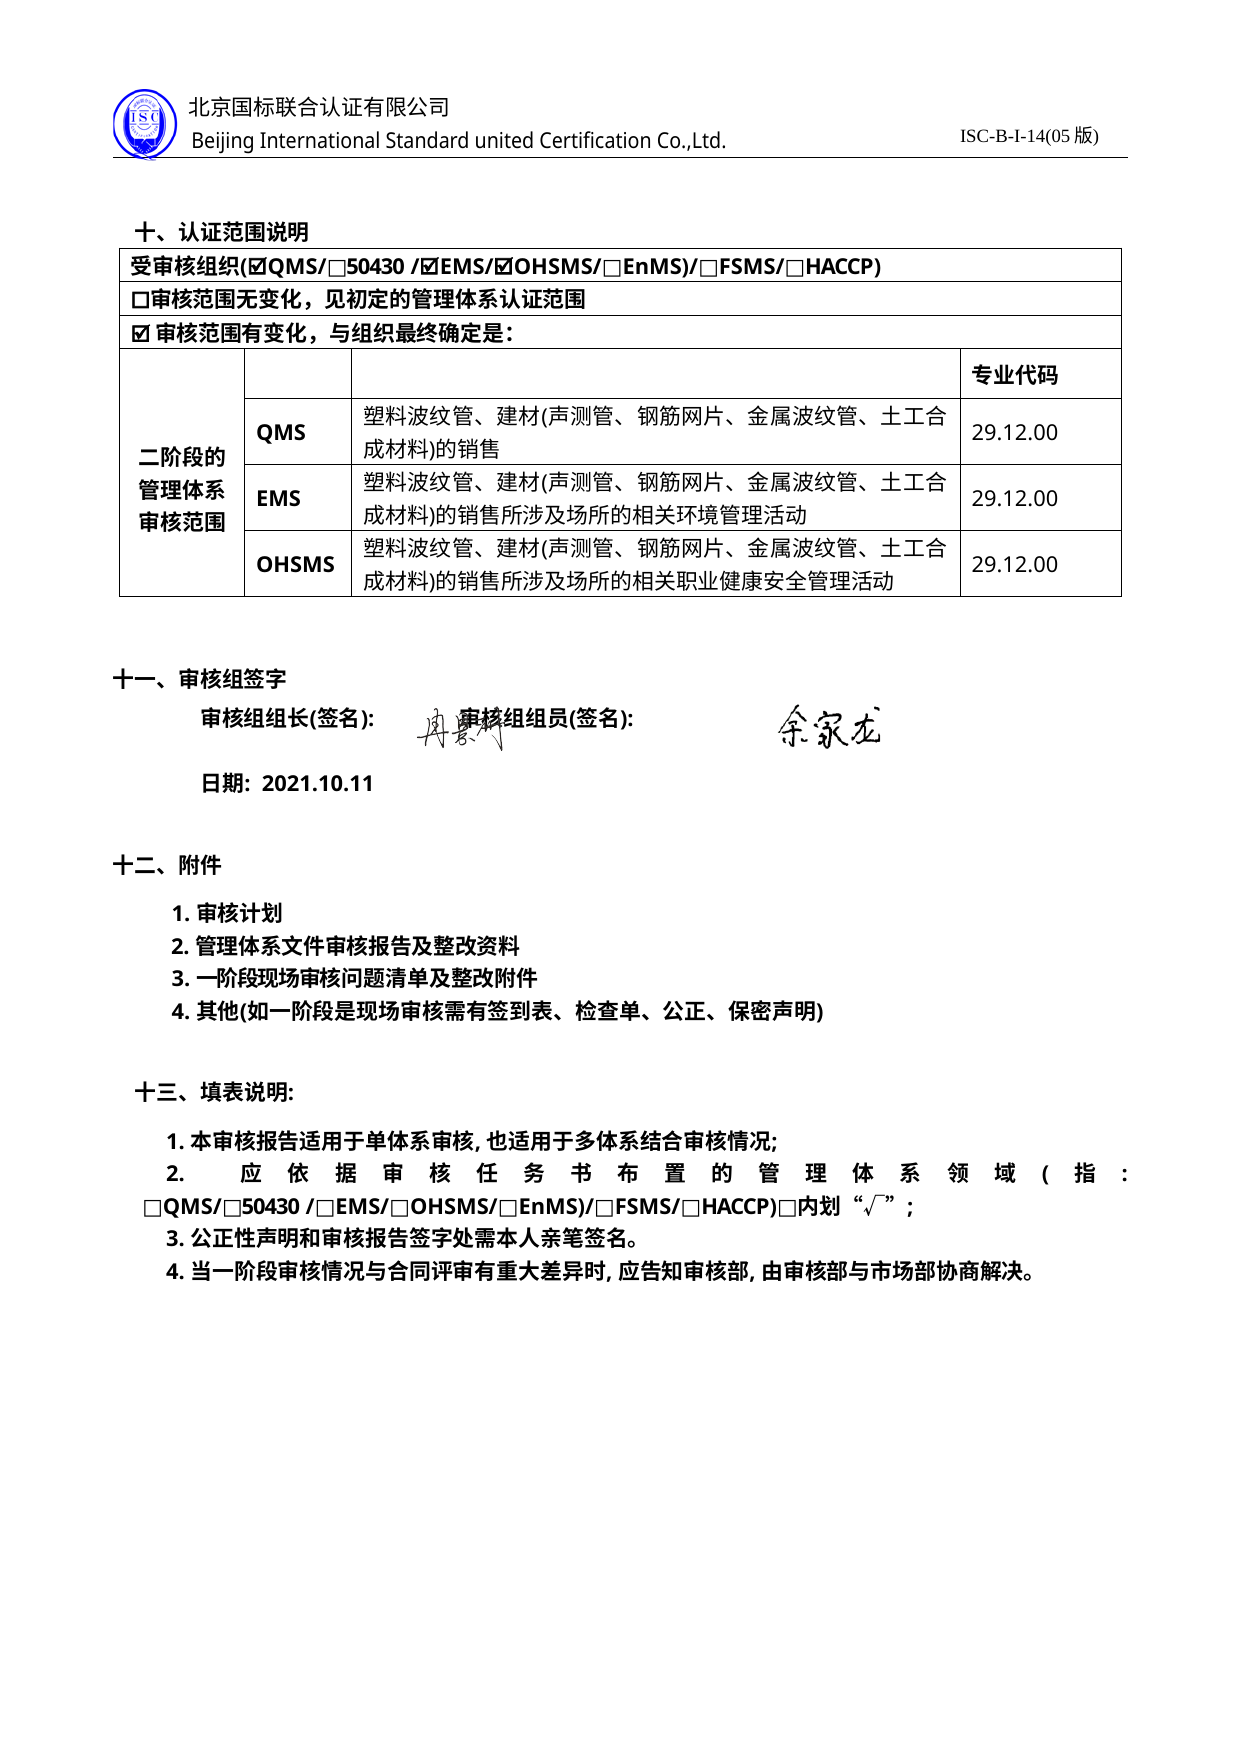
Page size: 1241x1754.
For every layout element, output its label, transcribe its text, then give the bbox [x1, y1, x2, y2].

table_cell 塑料波纹管、建材(声测管、钢筋网片、金属波纹管、土工合成材料)的销售所涉及场所的相关环境管理活动 [352, 465, 960, 530]
text 3. 一阶段现场审核问题清单及整改附件 [142, 961, 1128, 993]
table_cell 29.12.00 [961, 399, 1121, 464]
text 2. 应依据审核任务书布置的管理体系领域(指: □QMS/□50430 /□EMS/□OHSMS/□EnMS)/□FSMS/□HACCP)□内划“√”; [142, 1156, 1128, 1221]
text 3. 公正性声明和审核报告签字处需本人亲笔签名。 [142, 1221, 1128, 1253]
table_cell 审核范围无变化，见初定的管理体系认证范围 [120, 282, 1121, 314]
text 4. 其他(如一阶段是现场审核需有签到表、检查单、公正、保密声明) [142, 993, 1128, 1026]
table_cell 二阶段的管理体系审核范围 [120, 349, 244, 596]
text 1. 审核计划 [142, 896, 1128, 928]
table_cell [245, 349, 351, 398]
table_cell EMS [245, 465, 351, 530]
text 十三、填表说明: [112, 1075, 1128, 1107]
text 1. 本审核报告适用于单体系审核, 也适用于多体系结合审核情况; [142, 1123, 1128, 1156]
text 日期: 2021.10.11 [112, 766, 1128, 798]
table_header 受审核组织(QMS/□50430 /EMS/OHSMS/□EnMS)/□FSMS/□HACCP) [120, 249, 1121, 281]
text 2. 管理体系文件审核报告及整改资料 [142, 928, 1128, 961]
text 4. 当一阶段审核情况与合同评审有重大差异时, 应告知审核部, 由审核部与市场部协商解决。 [142, 1253, 1128, 1286]
text 十一、审核组签字 [112, 662, 1128, 694]
picture [416, 706, 506, 752]
table_cell 专业代码 [961, 349, 1121, 398]
table_cell 审核范围有变化，与组织最终确定是： [120, 316, 1121, 348]
table_cell 29.12.00 [961, 531, 1121, 596]
text 十、认证范围说明 [112, 215, 1128, 247]
text 审核组组长(签名): 审核组组员(签名): [112, 701, 1128, 733]
table_cell OHSMS [245, 531, 351, 596]
table_cell QMS [245, 399, 351, 464]
table_cell 塑料波纹管、建材(声测管、钢筋网片、金属波纹管、土工合成材料)的销售 [352, 399, 960, 464]
table_cell [352, 349, 960, 398]
table_cell 29.12.00 [961, 465, 1121, 530]
text 十二、附件 [112, 847, 1128, 880]
picture [776, 702, 884, 752]
picture [112, 89, 180, 161]
table_cell 塑料波纹管、建材(声测管、钢筋网片、金属波纹管、土工合成材料)的销售所涉及场所的相关职业健康安全管理活动 [352, 531, 960, 596]
